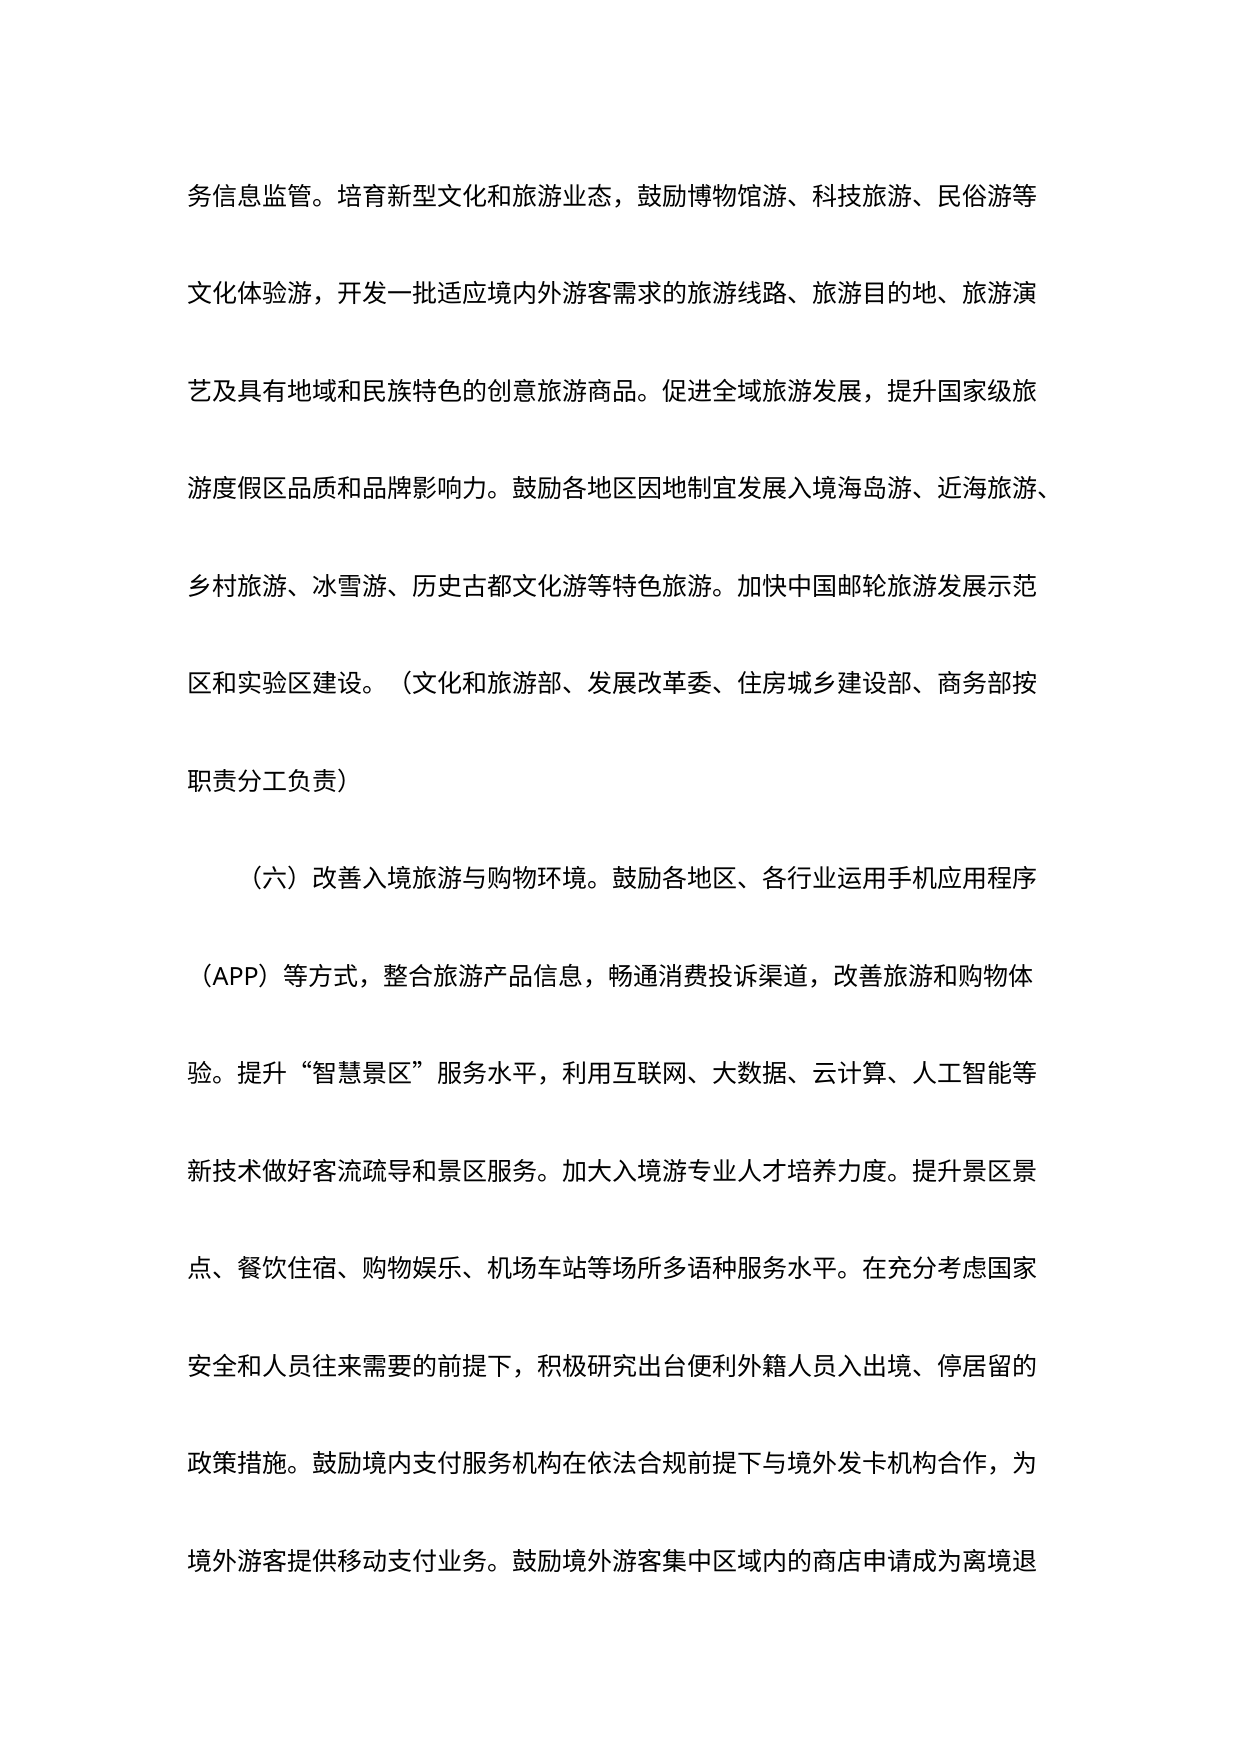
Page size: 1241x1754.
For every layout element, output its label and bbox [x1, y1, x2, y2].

text [187, 162, 1053, 1592]
